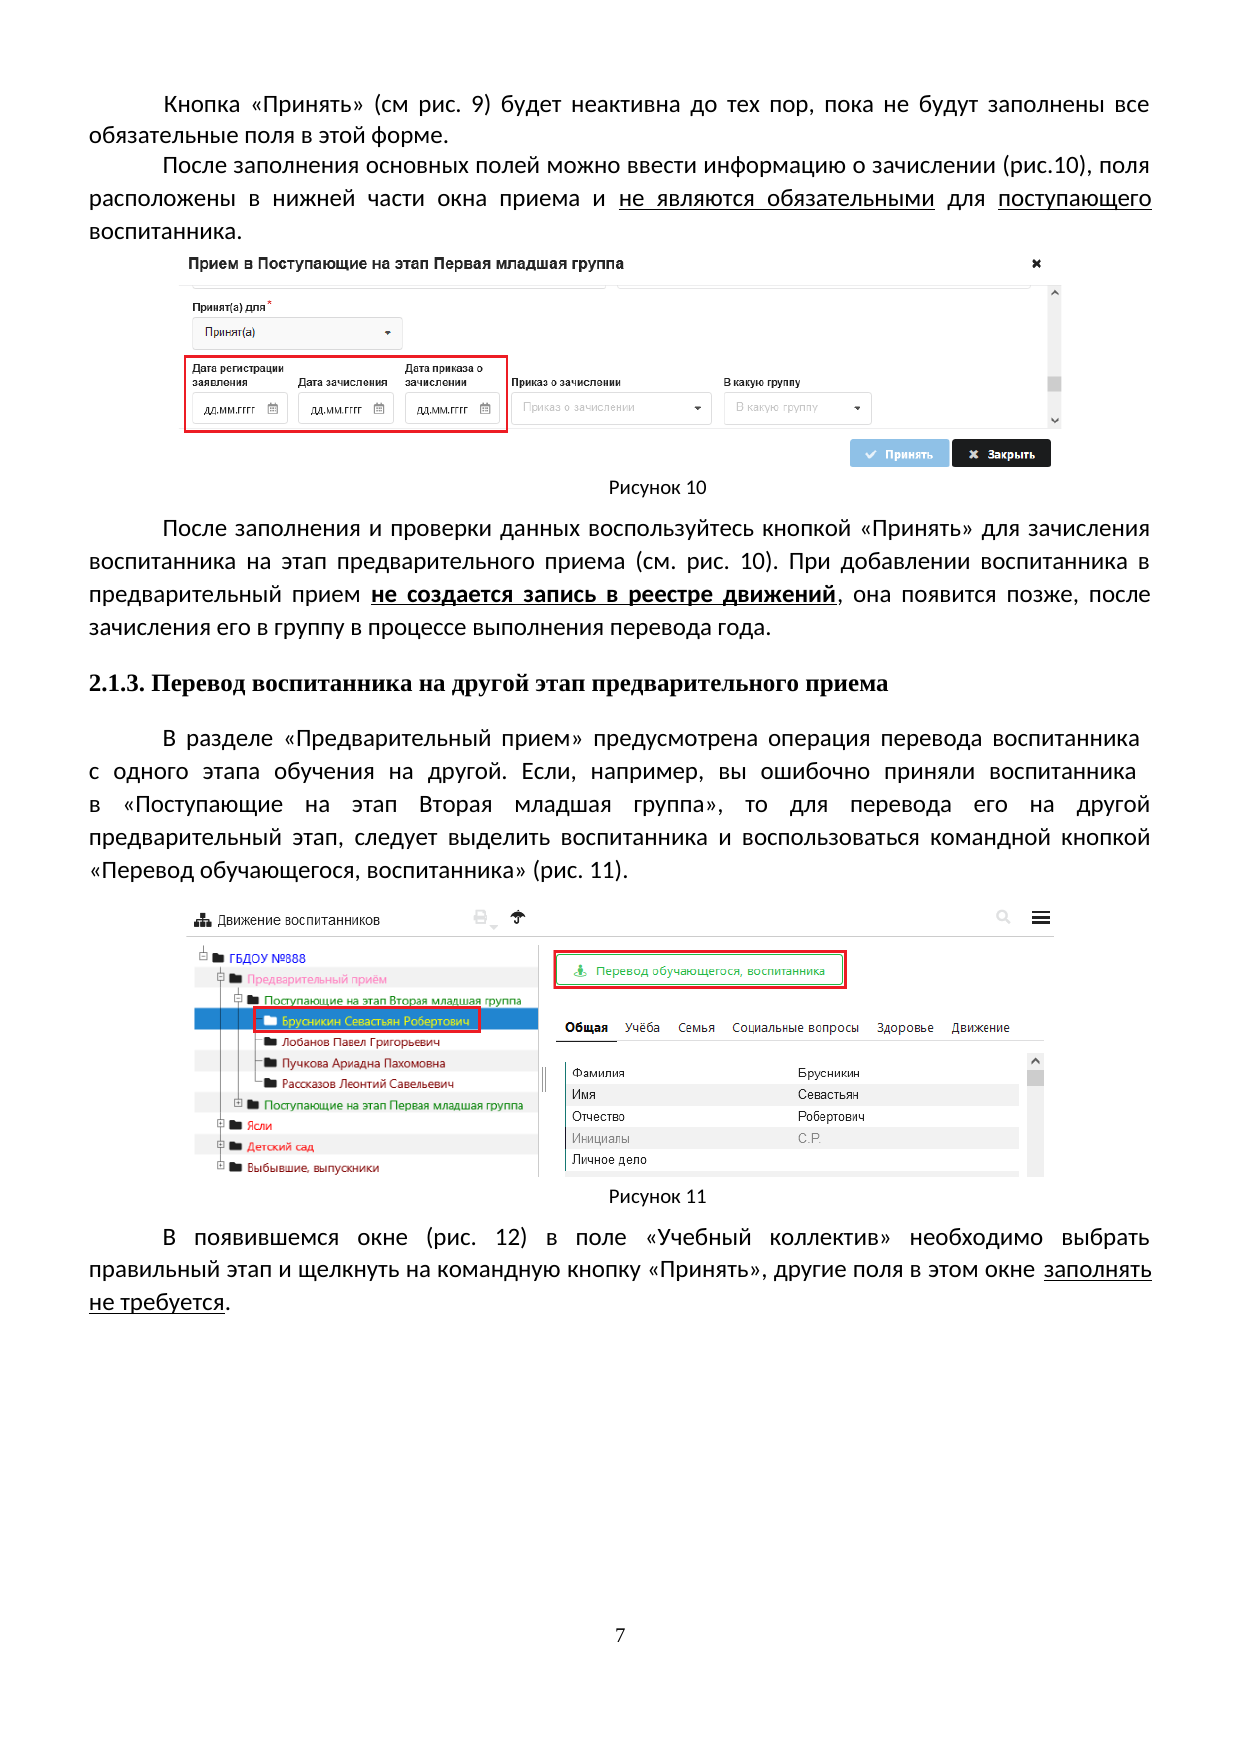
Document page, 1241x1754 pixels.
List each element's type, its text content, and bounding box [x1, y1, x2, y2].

text В разделе «Предварительный прием» предусмотрена операция перевода воспитанника с одного этапа обучения на другой. Если, например, вы ошибочно приняли воспитанника в «Поступающие на этап Вторая младшая группа», то для перевода его на другой предварительный этап, следует выделить воспитанника и воспользоваться командной кнопкой «Перевод обучающегося, воспитанника» (рис. 11). [89, 722, 1152, 884]
picture [186, 899, 1054, 1181]
text После заполнения и проверки данных воспользуйтесь кнопкой «Принять» для зачисления воспитанника на этап предварительного приема (см. рис. 10). При добавлении воспитанника в предварительный прием не создается запись в реестре движений, она появится позже, после зачисления его в группу в процессе выполнения перевода года. [89, 512, 1152, 641]
text После заполнения основных полей можно ввести информацию о зачислении (рис.10), поля расположены в нижней части окна приема и не являются обязательными для поступающего воспитанника. [89, 150, 1152, 246]
text Рисунок 11 [89, 1183, 1152, 1208]
picture [178, 248, 1062, 474]
text В появившемся окне (рис. 12) в поле «Учебный коллектив» необходимо выбрать правильный этап и щелкнуть на командную кнопку «Принять», другие поля в этом окне заполнять не требуется. [89, 1221, 1152, 1317]
text Рисунок 10 [89, 474, 1152, 499]
subtitle Перевод воспитанника на другой этап предварительного приема [89, 668, 1152, 697]
text Кнопка «Принять» (см рис. 9) будет неактивна до тех пор, пока не будут заполнены все обязательные поля в этой форме. [89, 89, 1152, 150]
